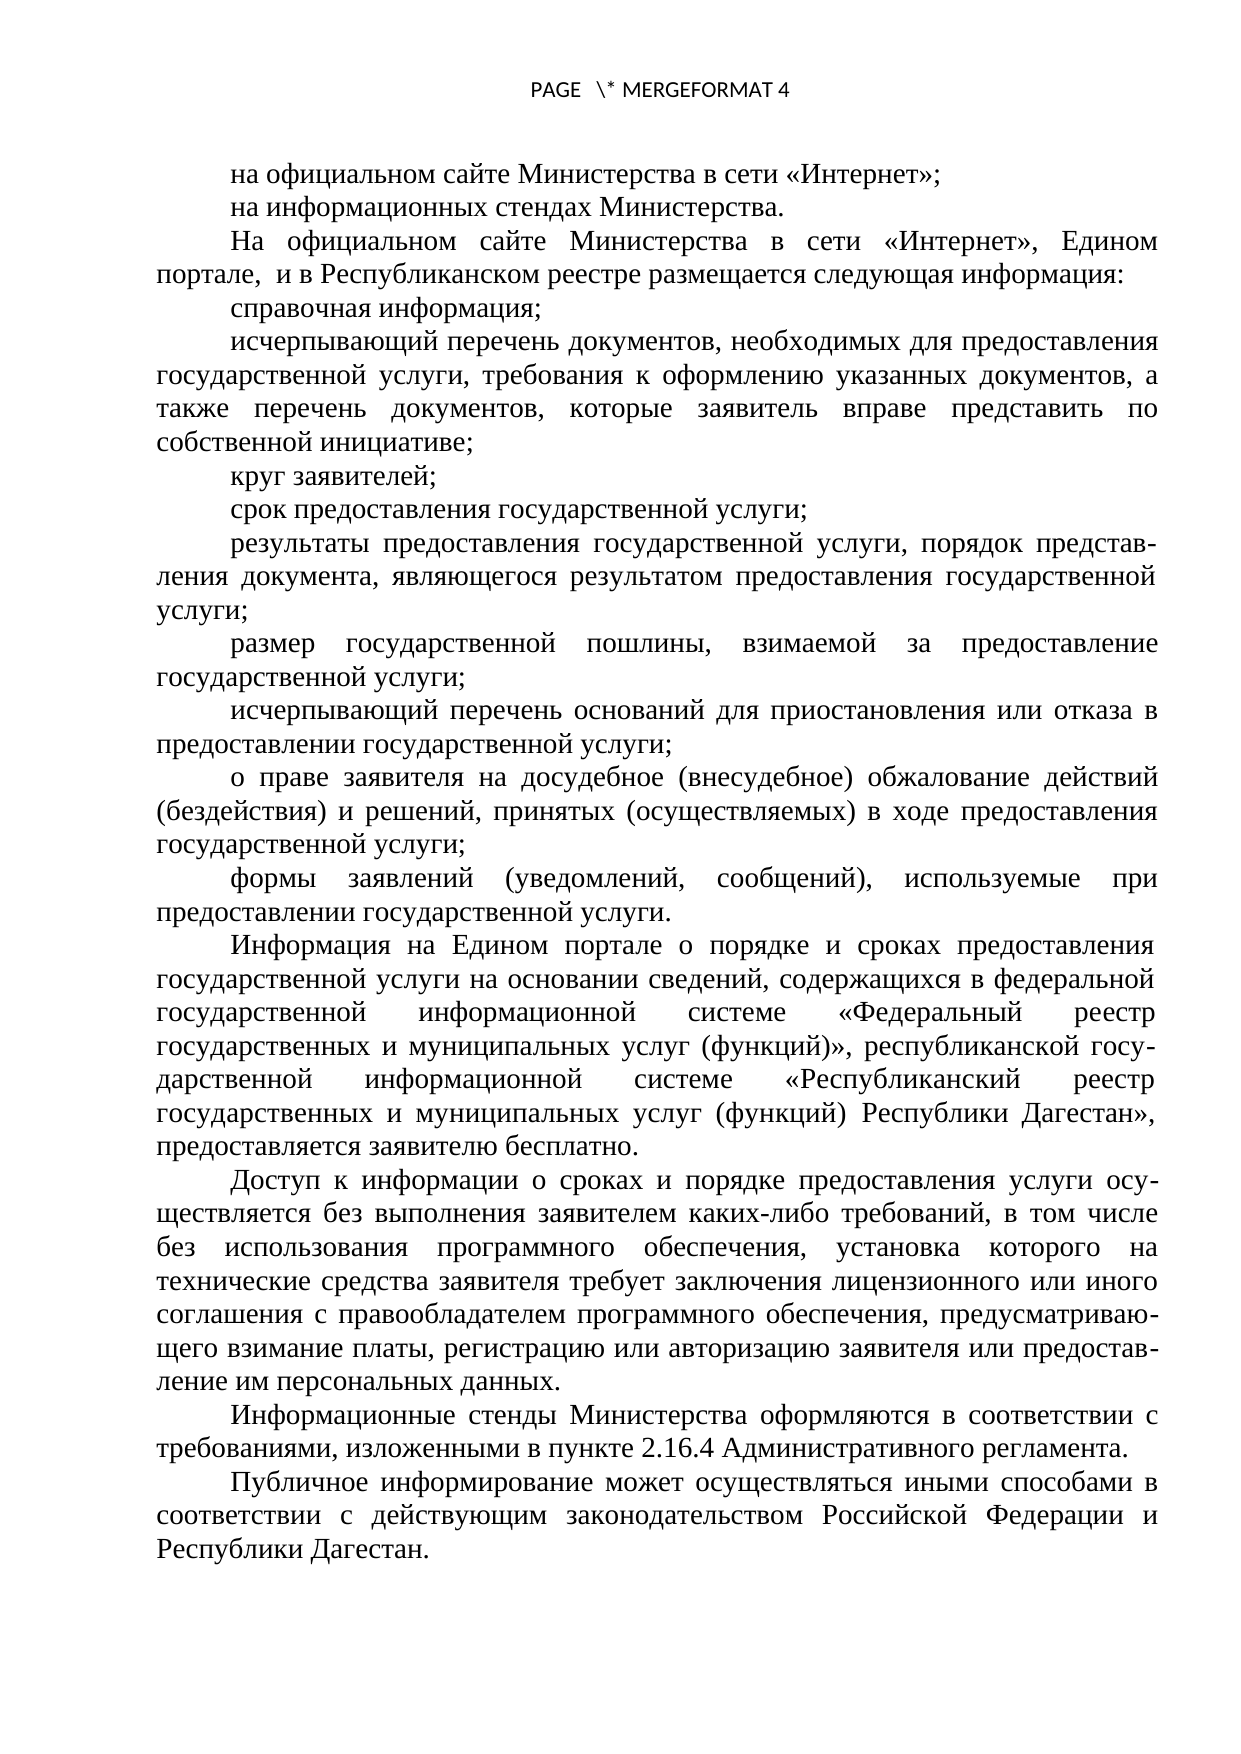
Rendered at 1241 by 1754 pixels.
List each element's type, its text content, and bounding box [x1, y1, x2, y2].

text Публичное информирование может осуществляться иными способами в соответствии с действующим законодательством Российской Федерации и Республики Дагестан. [156, 1464, 1159, 1564]
text исчерпывающий перечень документов, необходимых для предоставления государственной услуги, требования к оформлению указанных документов, а также перечень документов, которые заявитель вправе представить по собственной инициативе; [156, 323, 1159, 458]
text Информация на Едином портале о порядке и сроках предоставления государственной услуги на основании сведений, содержащихся в федеральной государственной информационной системе «Федеральный реестр государственных и муниципальных услуг (функций)», республиканской государственной информационной системе «Республиканский реестр государственных и муниципальных услуг (функций) Республики Дагестан», предоставляется заявителю бесплатно. [156, 927, 1155, 1162]
text размер государственной пошлины, взимаемой за предоставление государственной услуги; [156, 625, 1159, 692]
text На официальном сайте Министерства в сети «Интернет», Едином портале, и в Республиканском реестре размещается следующая информация: [156, 223, 1159, 290]
text о праве заявителя на досудебное (внесудебное) обжалование действий (бездействия) и решений, принятых (осуществляемых) в ходе предоставления государственной услуги; [156, 759, 1159, 860]
text на официальном сайте Министерства в сети «Интернет»; [156, 156, 1159, 189]
text срок предоставления государственной услуги; [156, 491, 1159, 525]
text результаты предоставления государственной услуги, порядок представления документа, являющегося результатом предоставления государственной услуги; [156, 525, 1156, 625]
text Информационные стенды Министерства оформляются в соответствии с требованиями, изложенными в пункте 2.16.4 Административного регламента. [156, 1397, 1159, 1464]
text Доступ к информации о сроках и порядке предоставления услуги осуществляется без выполнения заявителем каких-либо требований, в том числе без использования программного обеспечения, установка которого на технические средства заявителя требует заключения лицензионного или иного соглашения с правообладателем программного обеспечения, предусматривающего взимание платы, регистрацию или авторизацию заявителя или предоставление им персональных данных. [156, 1162, 1159, 1397]
text круг заявителей; [156, 458, 1159, 491]
text формы заявлений (уведомлений, сообщений), используемые при предоставлении государственной услуги. [156, 860, 1159, 927]
text справочная информация; [156, 290, 1159, 323]
text исчерпывающий перечень оснований для приостановления или отказа в предоставлении государственной услуги; [156, 692, 1159, 759]
text на информационных стендах Министерства. [156, 189, 1159, 223]
